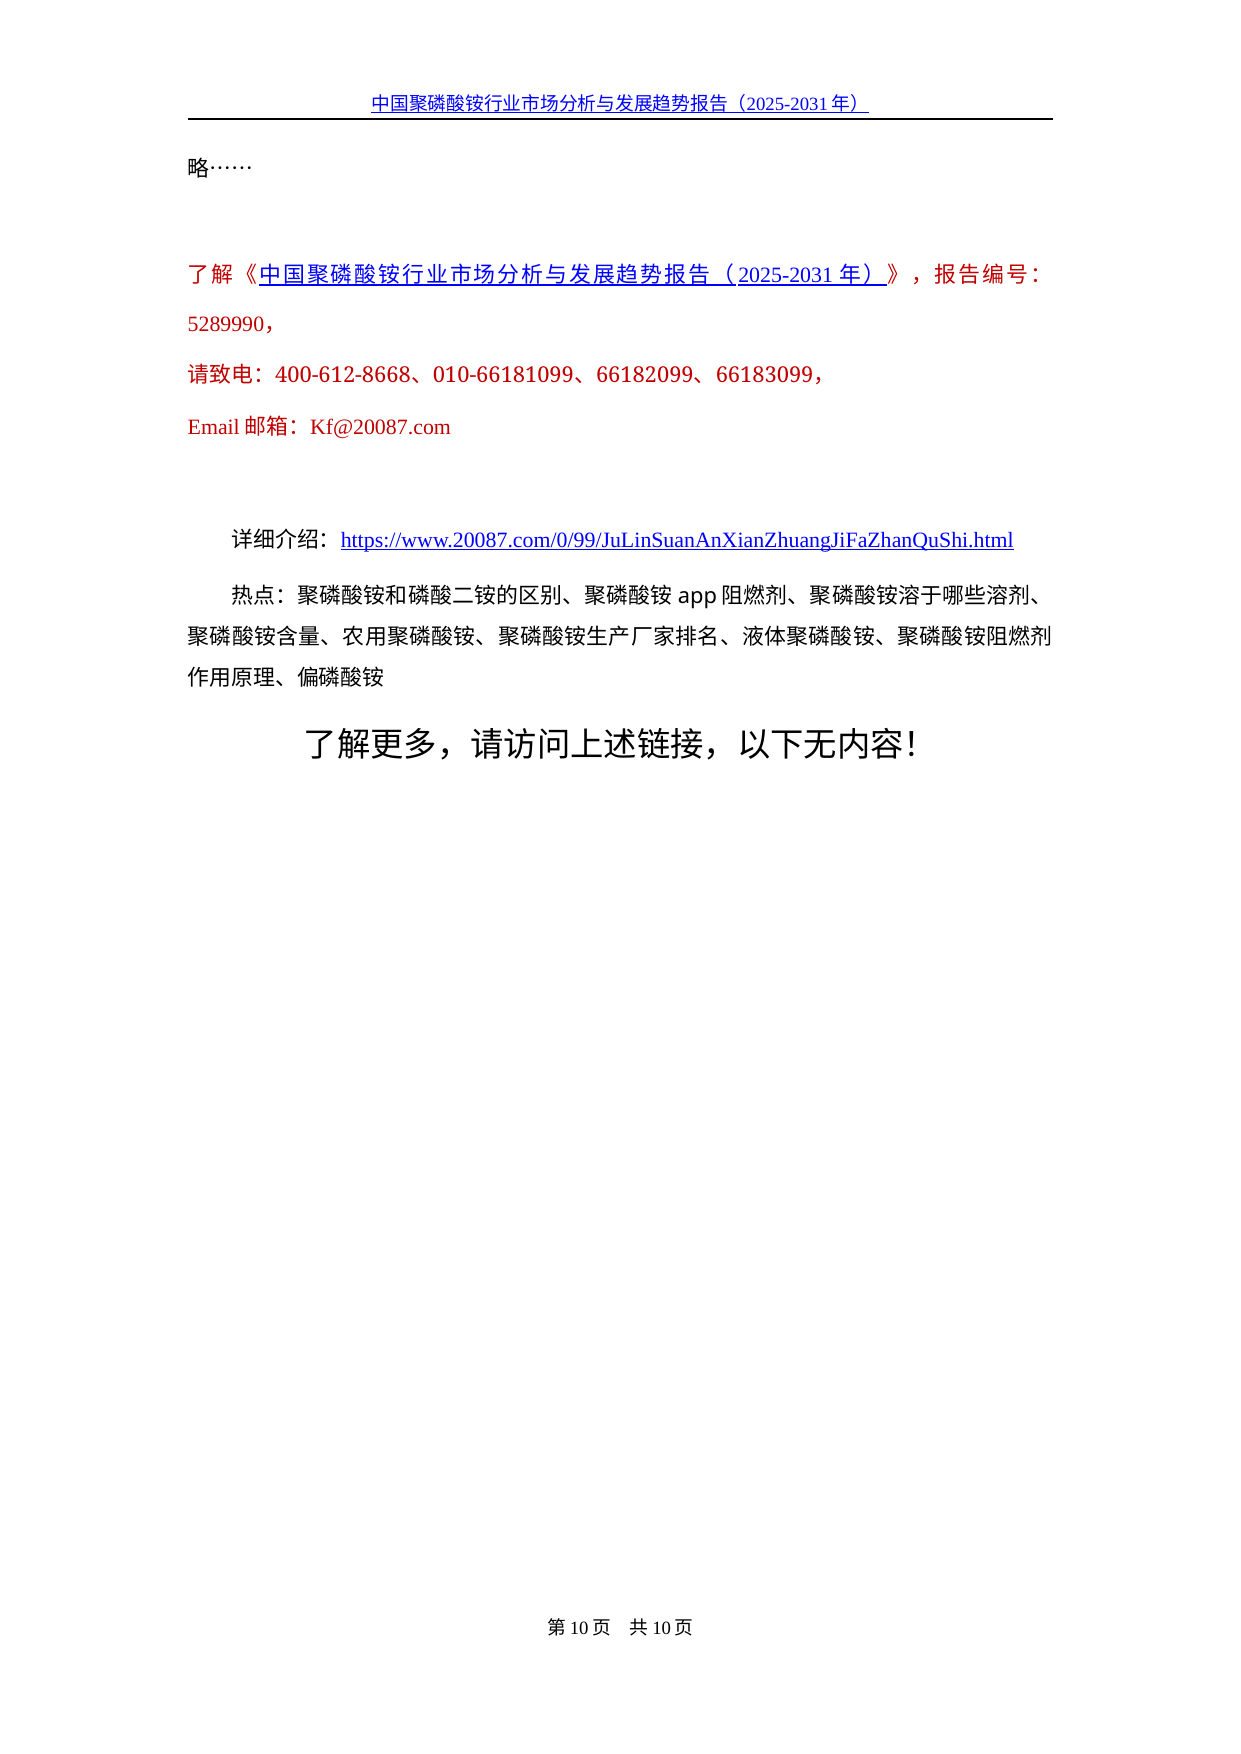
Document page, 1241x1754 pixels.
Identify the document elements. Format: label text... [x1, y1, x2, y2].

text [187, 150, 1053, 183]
title 了解更多，请访问上述链接，以下无内容！ [187, 709, 1053, 774]
text 详细介绍：https://www.20087.com/0/99/JuLinSuanAnXianZhuangJiFaZhanQuShi.html [187, 521, 1053, 554]
text Email邮箱：Kf@20087.com [187, 408, 1053, 441]
text 热点：聚磷酸铵和磷酸二铵的区别、聚磷酸铵app阻燃剂、聚磷酸铵溶于哪些溶剂、聚磷酸铵含量、农用聚磷酸铵、聚磷酸铵生产厂家排名、液体聚磷酸铵、聚磷酸铵阻燃剂作用原理、偏磷酸铵 [187, 578, 1053, 692]
text 请致电：400-612-8668、010-66181099、66182099、66183099， [187, 357, 1053, 389]
text 了解《中国聚磷酸铵行业市场分析与发展趋势报告（2025-2031年）》，报告编号：5289990， [187, 257, 1053, 338]
